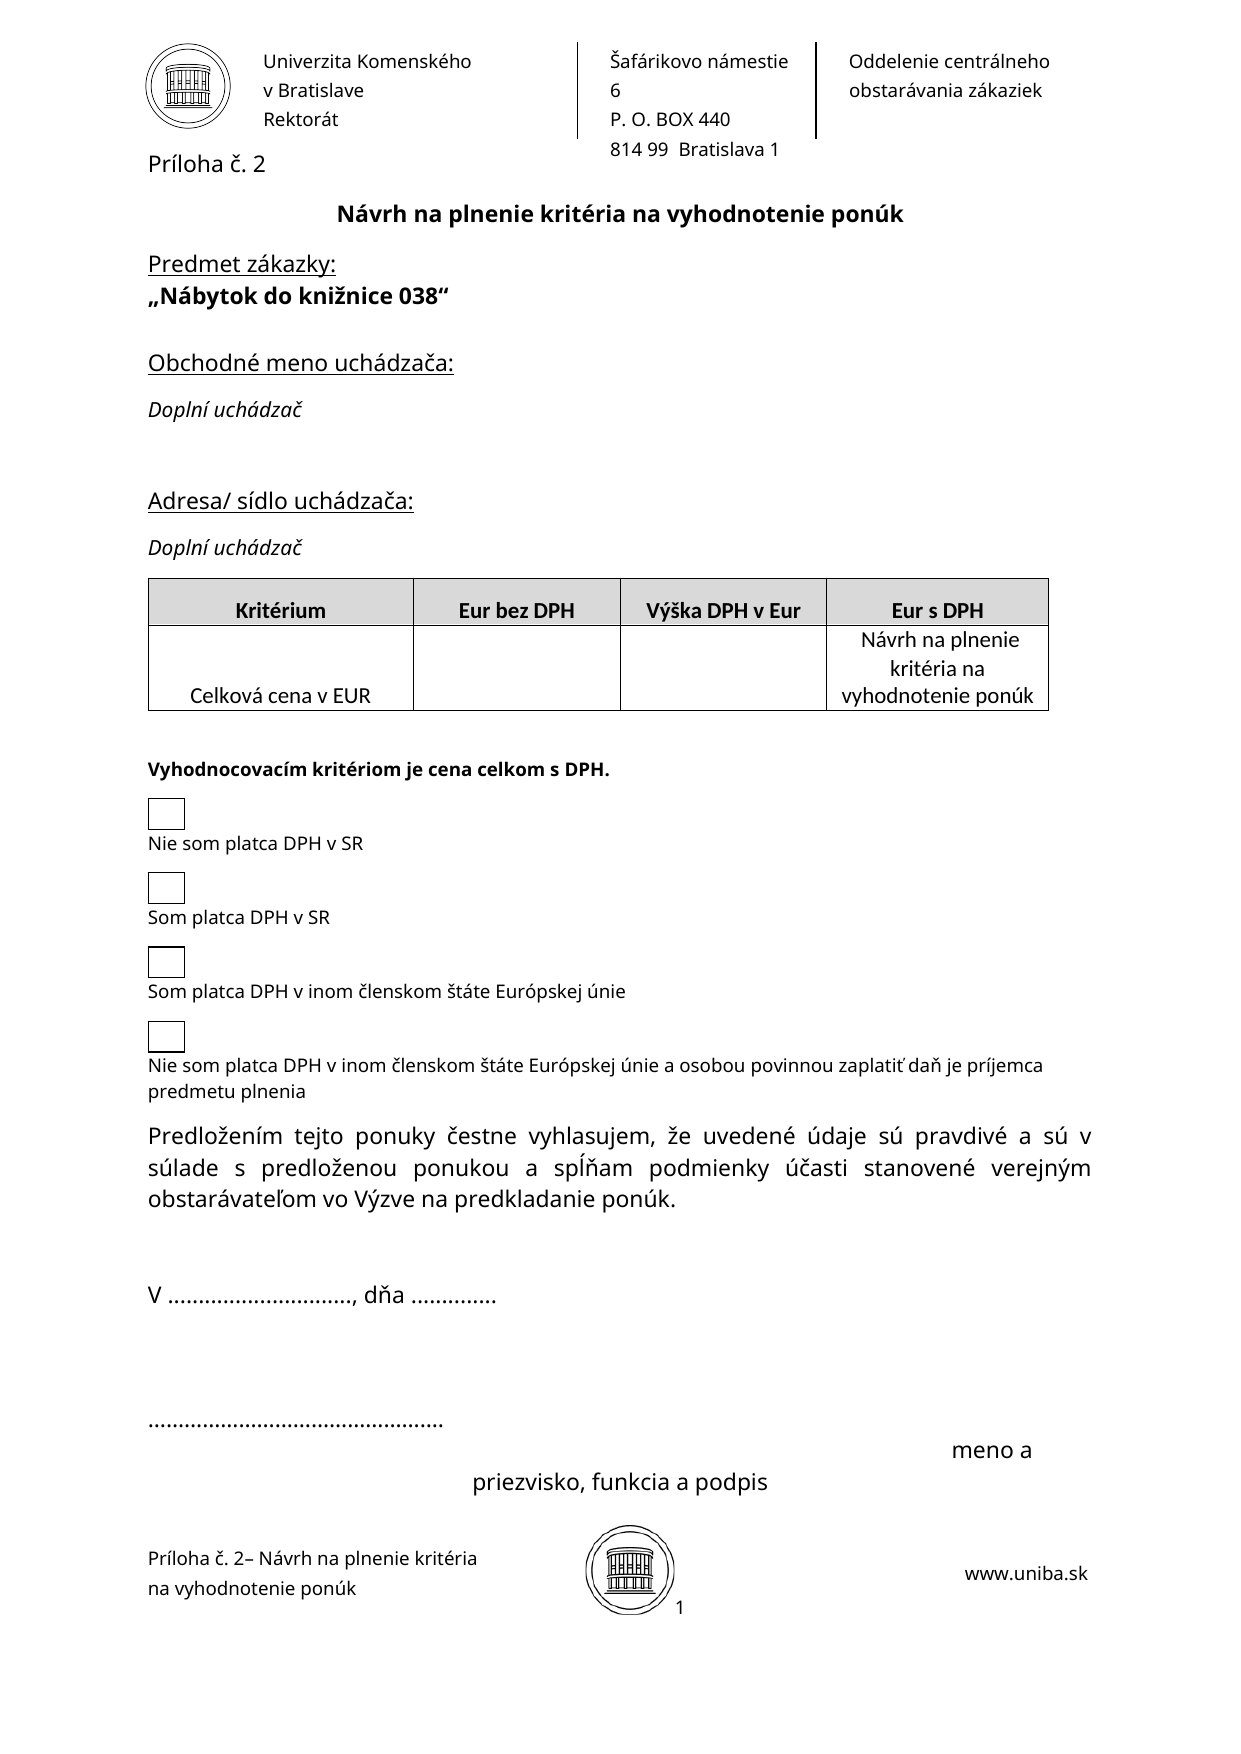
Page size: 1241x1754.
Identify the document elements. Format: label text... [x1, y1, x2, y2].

table_header Eur bez DPH [414, 579, 620, 624]
table_header [149, 1022, 184, 1051]
text Návrh na plnenie kritéria na vyhodnotenie ponúk [148, 198, 1093, 229]
text Príloha č. 2 [148, 148, 1093, 179]
text V .............................., dňa .............. [148, 1278, 1093, 1310]
text Nie som platca DPH v SR [148, 830, 1093, 856]
text Som platca DPH v SR [148, 904, 1093, 930]
text …………………………………………. [148, 1374, 1093, 1434]
text Doplní uchádzač [148, 533, 1093, 562]
text „Nábytok do knižnice 038“ [148, 280, 1093, 311]
picture [585, 1525, 675, 1615]
table_header [149, 799, 184, 829]
text Predložením tejto ponuky čestne vyhlasujem, že uvedené údaje sú pravdivé a sú v súlade s predloženou ponukou a spĺňam podmienky účasti stanovené verejným obstarávateľom vo Výzve na predkladanie ponúk. [148, 1120, 1093, 1214]
table_header Eur s DPH [827, 579, 1048, 624]
table_cell [621, 626, 826, 710]
text Doplní uchádzač [148, 395, 1093, 423]
table_header [149, 873, 184, 903]
table_cell [414, 626, 620, 710]
picture [143, 42, 233, 131]
table_header Výška DPH v Eur [621, 579, 826, 624]
text meno a priezvisko, funkcia a podpis [148, 1434, 1093, 1497]
text Predmet zákazky: [148, 248, 1093, 280]
table_cell Návrh na plnenie kritéria na vyhodnotenie ponúk [827, 626, 1048, 710]
table_cell Celková cena v EUR [149, 626, 413, 710]
text Adresa/ sídlo uchádzača: [148, 485, 1093, 517]
table_header [149, 948, 184, 977]
text Obchodné meno uchádzača: [148, 347, 1093, 378]
text Vyhodnocovacím kritériom je cena celkom s DPH. [148, 756, 1093, 781]
text Nie som platca DPH v inom členskom štáte Európskej únie a osobou povinnou zaplatiť daň je príjemca predmetu plnenia [148, 1052, 1093, 1103]
text Som platca DPH v inom členskom štáte Európskej únie [148, 978, 1093, 1004]
table_header Kritérium [149, 579, 413, 624]
